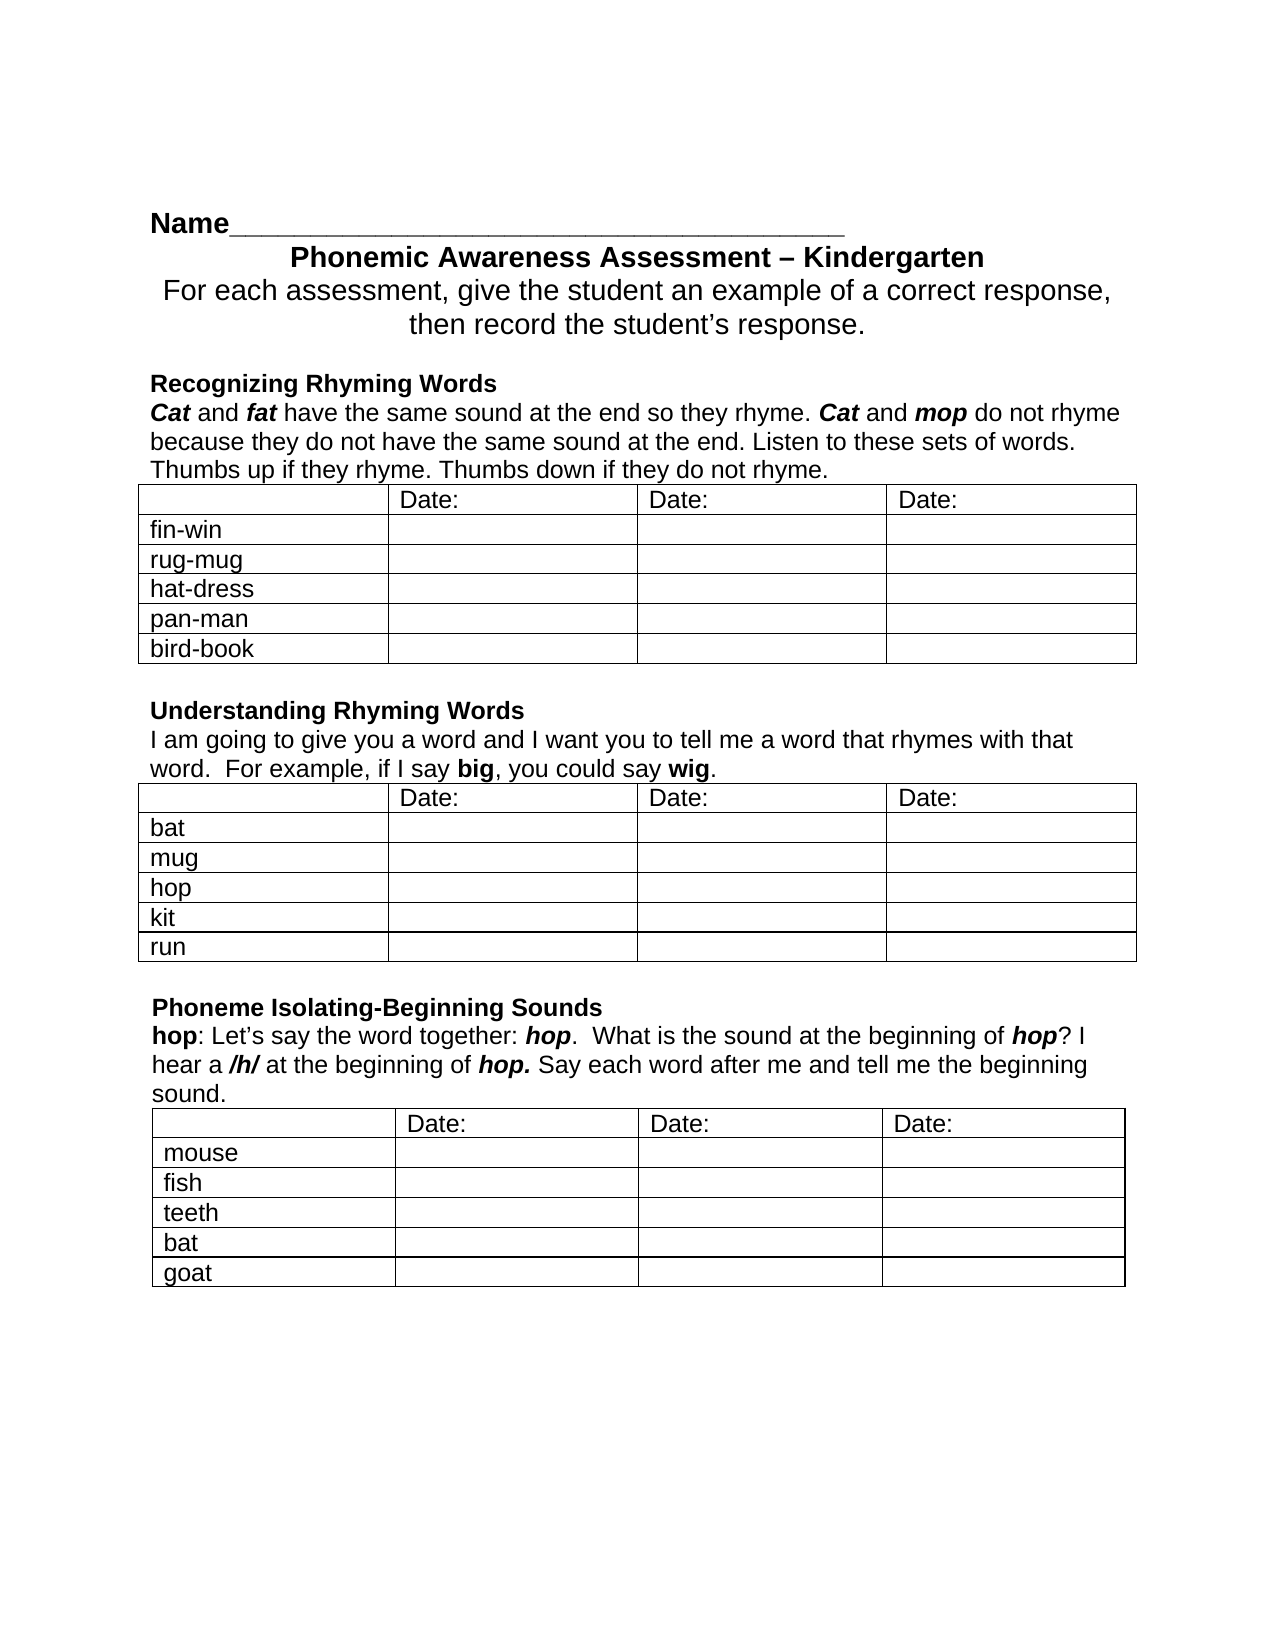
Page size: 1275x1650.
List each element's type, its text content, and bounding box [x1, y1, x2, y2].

table_cell pan-man [139, 604, 388, 633]
table_header Date: [638, 485, 886, 514]
table_header Date: [638, 784, 886, 812]
table_cell [887, 873, 1136, 902]
table_cell kit [139, 903, 388, 931]
table_cell [638, 933, 886, 961]
table_cell [638, 873, 886, 902]
text Phonemic Awareness Assessment – Kindergarten [150, 239, 1125, 273]
table_cell [887, 574, 1136, 603]
table_cell [638, 515, 886, 543]
table_cell [389, 515, 637, 543]
table_cell [887, 813, 1136, 842]
table_cell [638, 843, 886, 872]
table_header Date: [887, 485, 1136, 514]
table_cell bird-book [139, 634, 388, 663]
text Recognizing Rhyming Words Cat and fat have the same sound at the end so they rhyme. Cat and mop do not rhyme because they do not have the same sound at the end. Listen to these sets of words. Thumbs up if they rhyme. Thumbs down if they do not rhyme. [150, 369, 1125, 484]
table_cell mug [139, 843, 388, 872]
table_cell rug-mug [139, 545, 388, 573]
table_header [139, 784, 388, 812]
table_cell [887, 515, 1136, 543]
text For each assessment, give the student an example of a correct response, then record the student’s response. [150, 273, 1125, 340]
table_header Date: [887, 784, 1136, 812]
table_cell [389, 604, 637, 633]
table_cell [389, 933, 637, 961]
table_cell [638, 634, 886, 663]
table_header [139, 485, 388, 514]
table_cell [389, 873, 637, 902]
table_header Date: [389, 485, 637, 514]
table_cell bat [139, 813, 388, 842]
table_cell [887, 933, 1136, 961]
table_header Date: [389, 784, 637, 812]
table_cell hop [139, 873, 388, 902]
table_cell [638, 545, 886, 573]
table_cell [389, 903, 637, 931]
table_cell [389, 574, 637, 603]
table_cell [887, 604, 1136, 633]
text Understanding Rhyming Words [150, 696, 1125, 725]
table_cell [887, 634, 1136, 663]
text Name______________________________________ [150, 206, 1125, 239]
table_cell run [139, 933, 388, 961]
table_cell [389, 843, 637, 872]
text I am going to give you a word and I want you to tell me a word that rhymes with that word. For example, if I say big, you could say wig. [150, 725, 1125, 782]
table_cell [638, 813, 886, 842]
table_cell [887, 903, 1136, 931]
table_cell [638, 574, 886, 603]
table_cell [887, 843, 1136, 872]
table_cell [638, 903, 886, 931]
table_cell fin-win [139, 515, 388, 543]
table_header Phoneme Isolating-Beginning Sounds hop: Let’s say the word together: hop. What is the sound at the beginning of hop? I hear a /h/ at the beginning of hop. Say each word after me and tell me the beginning sound. [150, 991, 1125, 1289]
table_cell hat-dress [139, 574, 388, 603]
table_cell [389, 813, 637, 842]
table_cell [389, 634, 637, 663]
table_cell [887, 545, 1136, 573]
table_cell [638, 604, 886, 633]
table_cell [389, 545, 637, 573]
